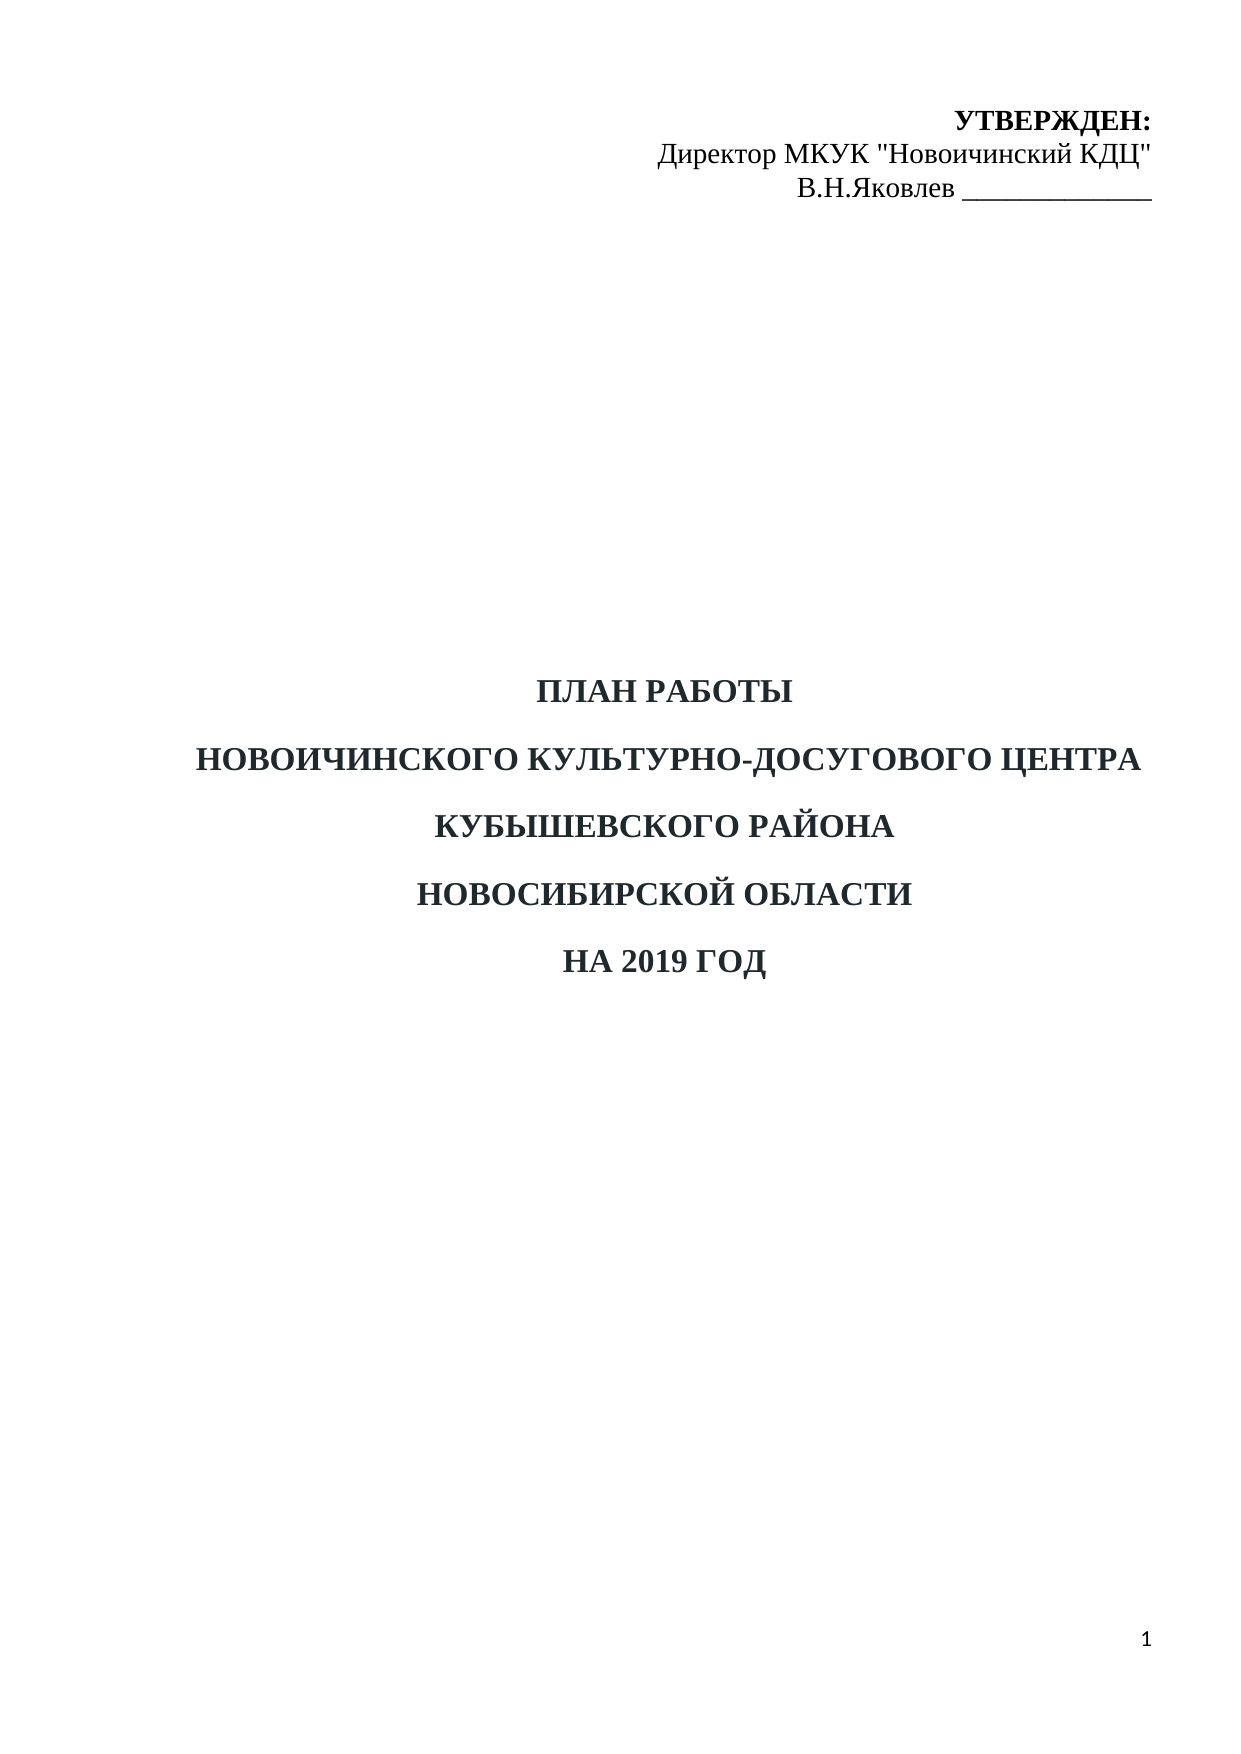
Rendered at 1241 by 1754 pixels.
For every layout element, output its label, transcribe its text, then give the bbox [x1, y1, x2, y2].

text В.Н.Яковлев _____________ [177, 170, 1152, 203]
text НОВОИЧИНСКОГО КУЛЬТУРНО-ДОСУГОВОГО ЦЕНТРА [177, 739, 1152, 777]
text Директор МКУК "Новоичинский КДЦ" [177, 136, 1152, 170]
text КУБЫШЕВСКОГО РАЙОНА [177, 806, 1152, 845]
text УТВЕРЖДЕН: [177, 103, 1152, 136]
text НОВОСИБИРСКОЙ ОБЛАСТИ [177, 874, 1152, 912]
text НА 2019 ГОД [177, 941, 1152, 980]
text ПЛАН РАБОТЫ [177, 671, 1152, 710]
